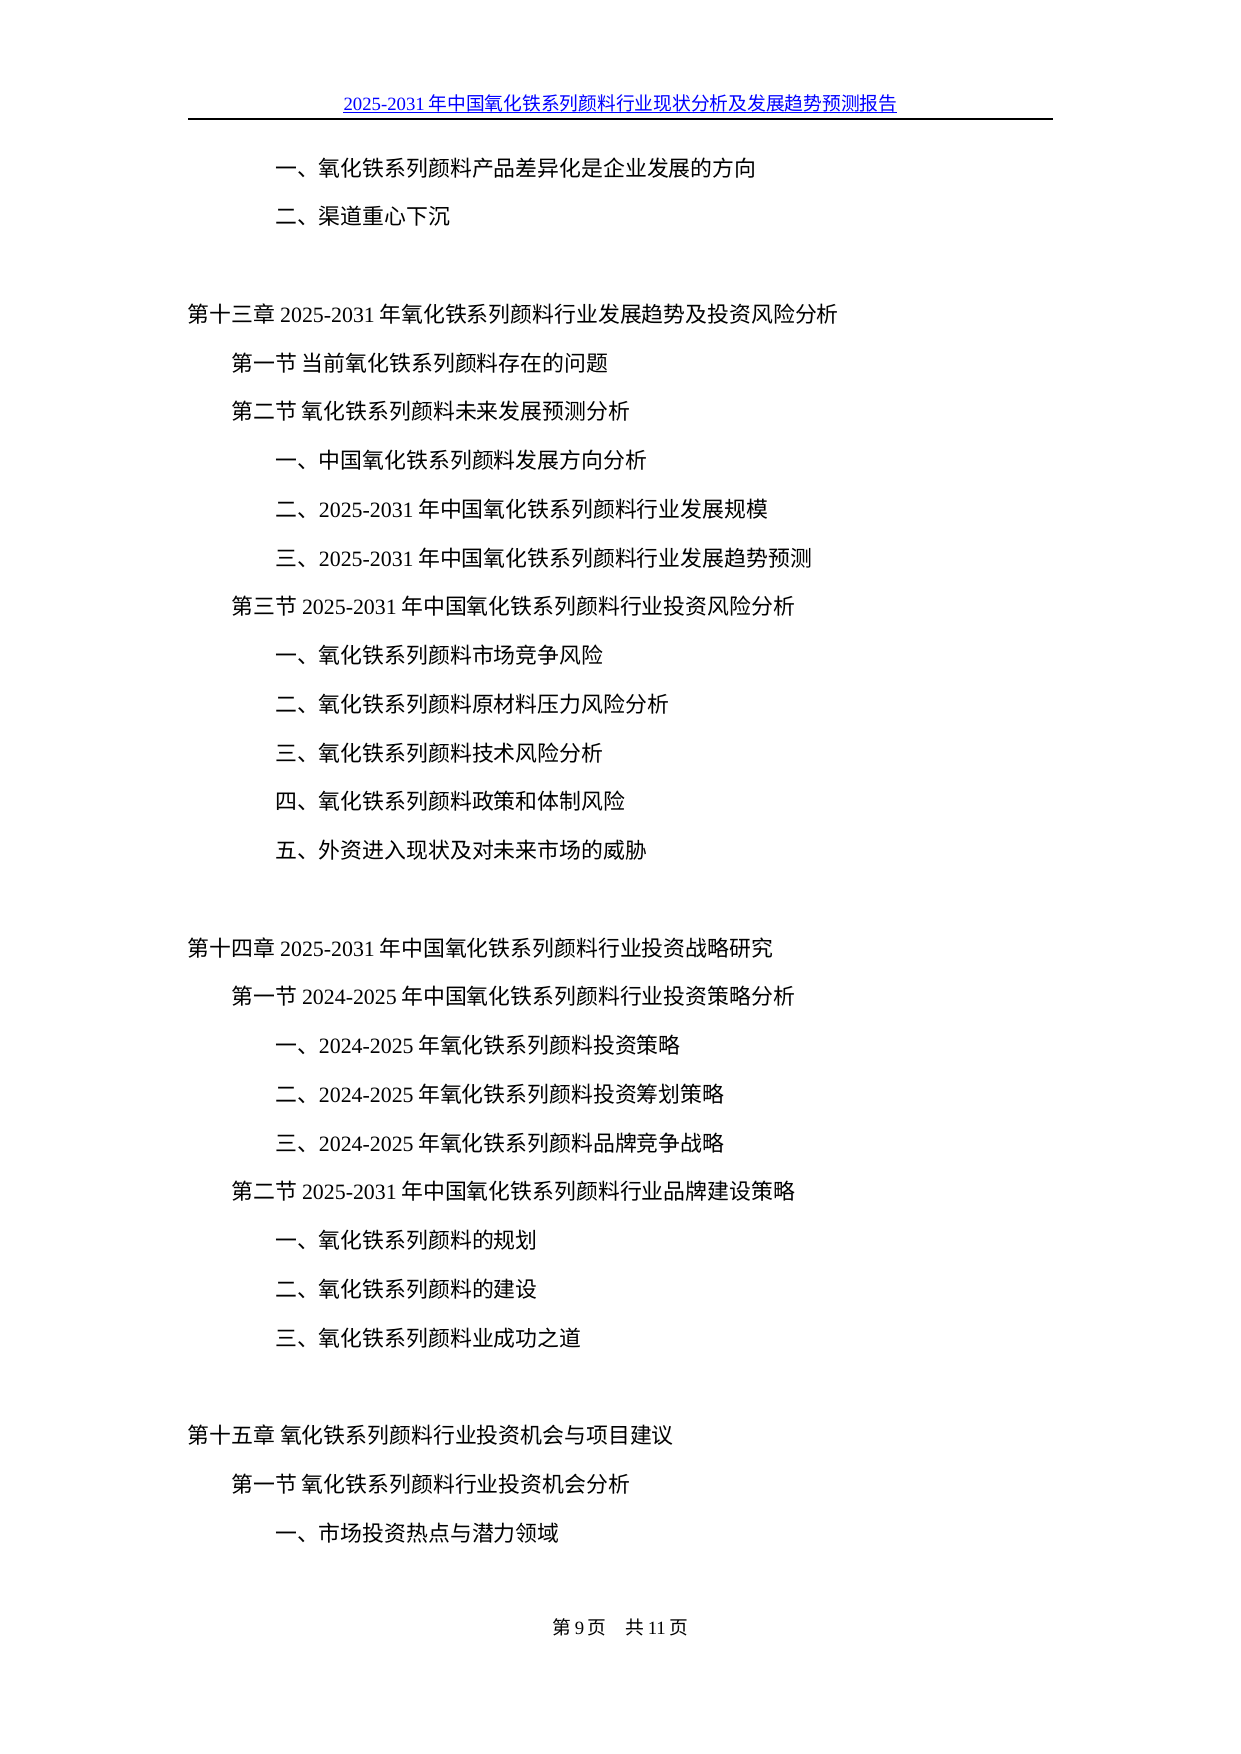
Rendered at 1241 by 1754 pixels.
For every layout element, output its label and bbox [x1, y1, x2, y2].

text [187, 150, 1053, 1548]
